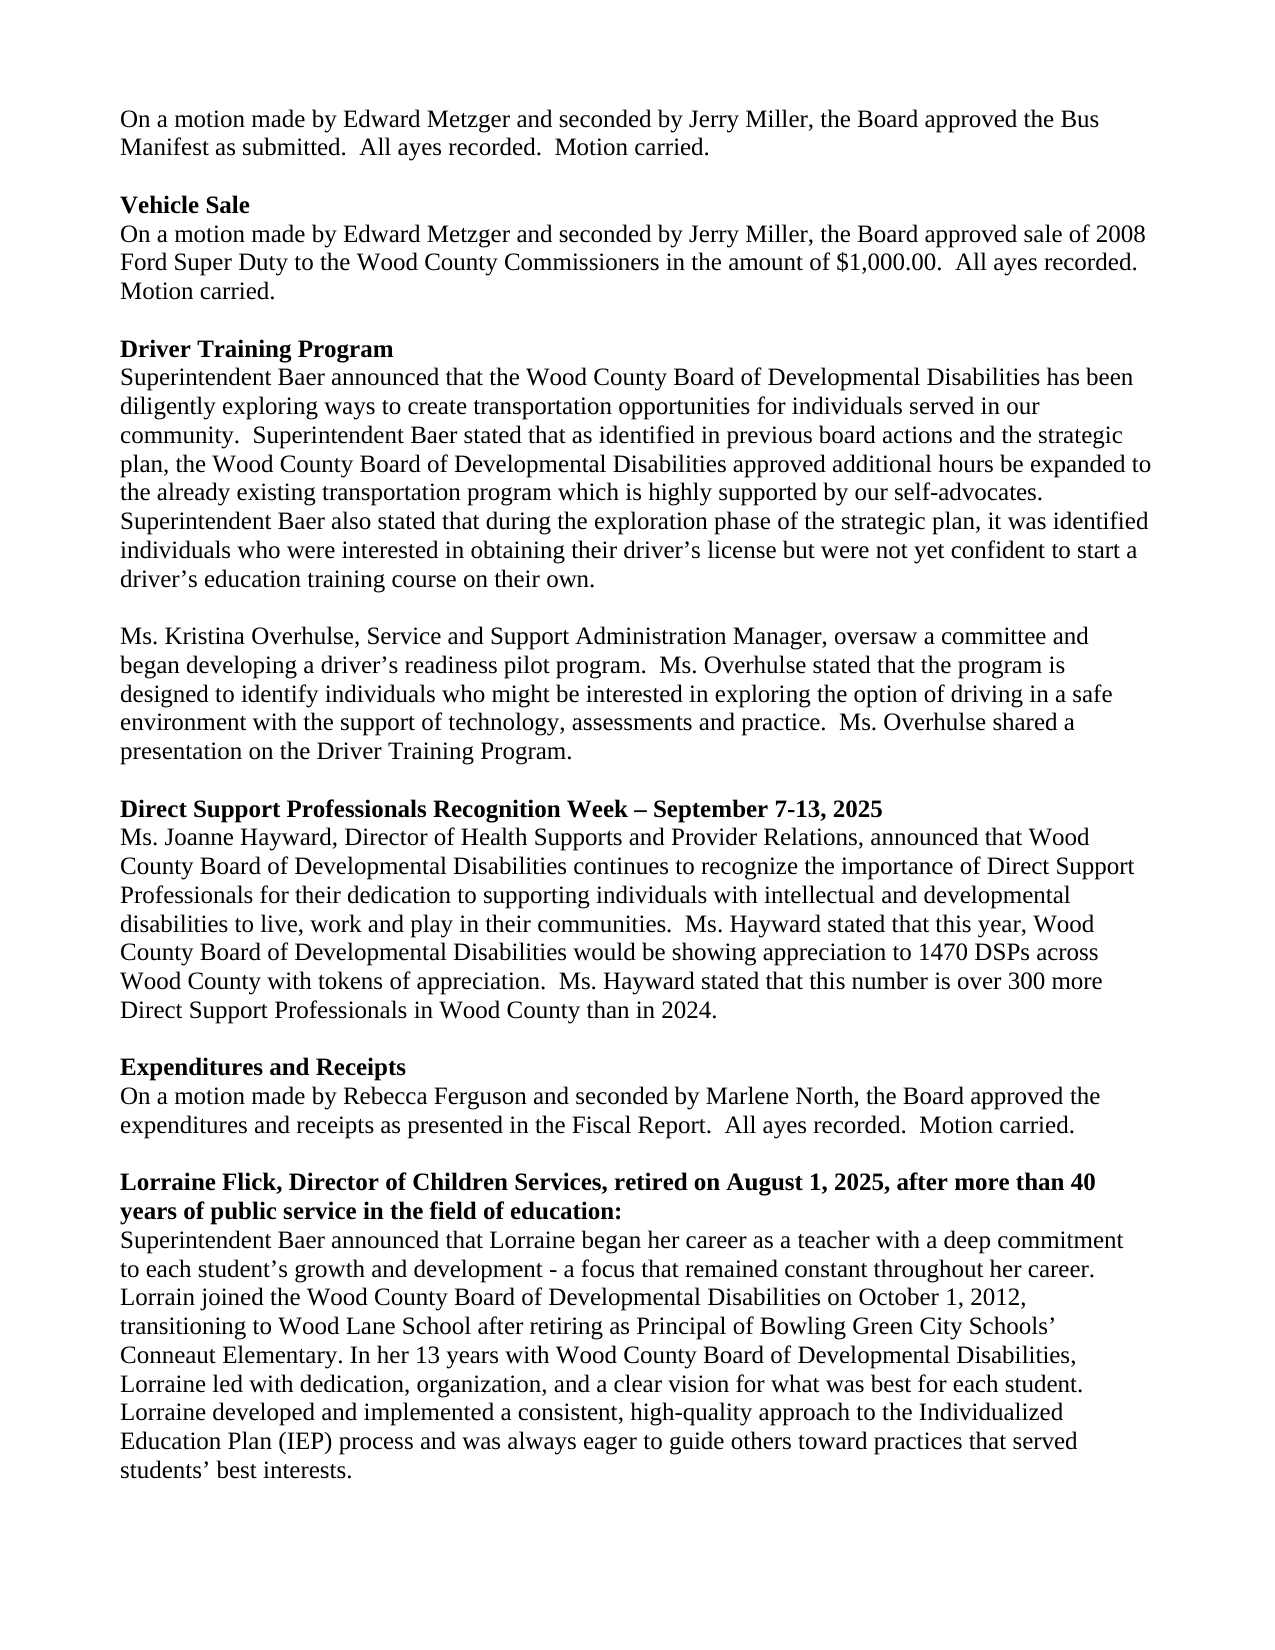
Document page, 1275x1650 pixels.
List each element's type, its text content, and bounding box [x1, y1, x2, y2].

text Lorrain joined the Wood County Board of Developmental Disabilities on October 1, 2012, [120, 1282, 1155, 1311]
text transitioning to Wood Lane School after retiring as Principal of Bowling Green City Schools’ [120, 1311, 1155, 1340]
text Lorraine developed and implemented a consistent, high-quality approach to the Individualized [120, 1397, 1155, 1426]
text Conneaut Elementary. In her 13 years with Wood County Board of Developmental Disabilities, [120, 1340, 1155, 1369]
text Lorraine led with dedication, organization, and a clear vision for what was best for each student. [120, 1369, 1155, 1397]
text On a motion made by Edward Metzger and seconded by Jerry Miller, the Board approved the Bus Manifest as submitted. All ayes recorded. Motion carried. [120, 104, 1155, 161]
text Driver Training Program [120, 334, 1155, 362]
text On a motion made by Edward Metzger and seconded by Jerry Miller, the Board approved sale of 2008 Ford Super Duty to the Wood County Commissioners in the amount of $1,000.00. All ayes recorded. Motion carried. [120, 219, 1155, 305]
text Vehicle Sale [120, 190, 1155, 219]
text Expenditures and Receipts [120, 1052, 1155, 1081]
text students’ best interests. [120, 1455, 1155, 1484]
text Superintendent Baer announced that the Wood County Board of Developmental Disabilities has been diligently exploring ways to create transportation opportunities for individuals served in our community. Superintendent Baer stated that as identified in previous board actions and the strategic plan, the Wood County Board of Developmental Disabilities approved additional hours be expanded to the already existing transportation program which is highly supported by our self-advocates. Superintendent Baer also stated that during the exploration phase of the strategic plan, it was identified individuals who were interested in obtaining their driver’s license but were not yet confident to start a driver’s education training course on their own. [120, 362, 1155, 592]
text Ms. Joanne Hayward, Director of Health Supports and Provider Relations, announced that Wood County Board of Developmental Disabilities continues to recognize the importance of Direct Support Professionals for their dedication to supporting individuals with intellectual and developmental disabilities to live, work and play in their communities. Ms. Hayward stated that this year, Wood County Board of Developmental Disabilities would be showing appreciation to 1470 DSPs across Wood County with tokens of appreciation. Ms. Hayward stated that this number is over 300 more Direct Support Professionals in Wood County than in 2024. [120, 822, 1155, 1024]
text On a motion made by Rebecca Ferguson and seconded by Marlene North, the Board approved the expenditures and receipts as presented in the Fiscal Report. All ayes recorded. Motion carried. [120, 1081, 1155, 1139]
text Education Plan (IEP) process and was always eager to guide others toward practices that served [120, 1426, 1155, 1455]
text to each student’s growth and development - a focus that remained constant throughout her career. [120, 1254, 1155, 1282]
text Direct Support Professionals Recognition Week – September 7-13, 2025 [120, 794, 1155, 822]
text Ms. Kristina Overhulse, Service and Support Administration Manager, oversaw a committee and began developing a driver’s readiness pilot program. Ms. Overhulse stated that the program is designed to identify individuals who might be interested in exploring the option of driving in a safe environment with the support of technology, assessments and practice. Ms. Overhulse shared a presentation on the Driver Training Program. [120, 621, 1155, 765]
text Superintendent Baer announced that Lorraine began her career as a teacher with a deep commitment [120, 1225, 1155, 1254]
text Lorraine Flick, Director of Children Services, retired on August 1, 2025, after more than 40 years of public service in the field of education: [120, 1167, 1155, 1225]
